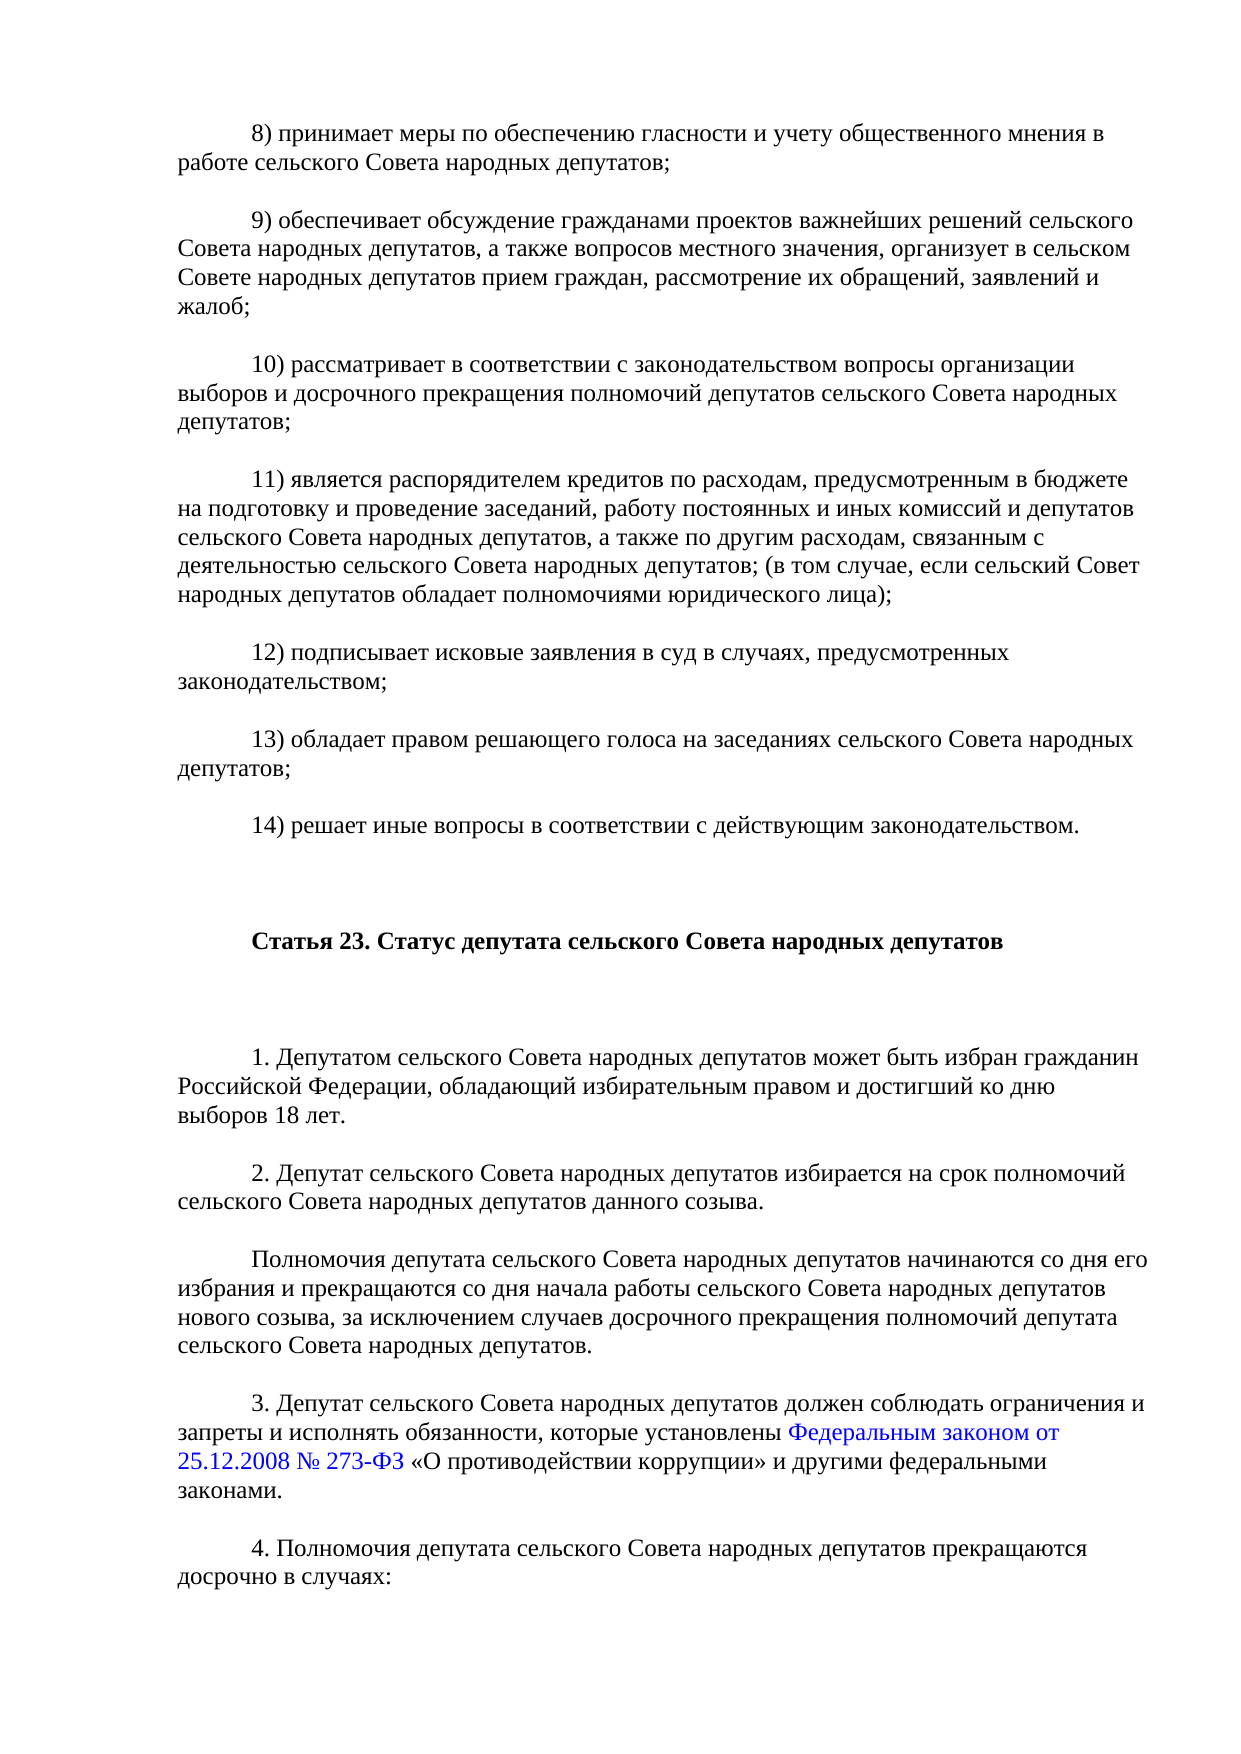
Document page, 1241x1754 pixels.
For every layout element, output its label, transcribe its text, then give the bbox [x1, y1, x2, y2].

text 3. Депутат сельского Совета народных депутатов должен соблюдать ограничения и запреты и исполнять обязанности, которые установлены Федеральным законом от 25.12.2008 № 273-ФЗ «О противодействии коррупции» и другими федеральными законами. [177, 1388, 1152, 1503]
text Статья 23. Статус депутата сельского Совета народных депутатов [177, 926, 1152, 955]
text 14) решает иные вопросы в соответствии с действующим законодательством. [177, 811, 1152, 839]
text 13) обладает правом решающего голоса на заседаниях сельского Совета народных депутатов; [177, 724, 1152, 781]
text 11) является распорядителем кредитов по расходам, предусмотренным в бюджете на подготовку и проведение заседаний, работу постоянных и иных комиссий и депутатов сельского Совета народных депутатов, а также по другим расходам, связанным с деятельностью сельского Совета народных депутатов; (в том случае, если сельский Совет народных депутатов обладает полномочиями юридического лица); [177, 464, 1152, 608]
text 12) подписывает исковые заявления в суд в случаях, предусмотренных законодательством; [177, 637, 1152, 695]
text 9) обеспечивает обсуждение гражданами проектов важнейших решений сельского Совета народных депутатов, а также вопросов местного значения, организует в сельском Совете народных депутатов прием граждан, рассмотрение их обращений, заявлений и жалоб; [177, 205, 1152, 320]
text 4. Полномочия депутата сельского Совета народных депутатов прекращаются досрочно в случаях: [177, 1533, 1152, 1590]
text 2. Депутат сельского Совета народных депутатов избирается на срок полномочий сельского Совета народных депутатов данного созыва. [177, 1158, 1152, 1215]
text 10) рассматривает в соответствии с законодательством вопросы организации выборов и досрочного прекращения полномочий депутатов сельского Совета народных депутатов; [177, 349, 1152, 435]
text 1. Депутатом сельского Совета народных депутатов может быть избран гражданин Российской Федерации, обладающий избирательным правом и достигший ко дню выборов 18 лет. [177, 1042, 1152, 1128]
text 8) принимает меры по обеспечению гласности и учету общественного мнения в работе сельского Совета народных депутатов; [177, 118, 1152, 176]
text Полномочия депутата сельского Совета народных депутатов начинаются со дня его избрания и прекращаются со дня начала работы сельского Совета народных депутатов нового созыва, за исключением случаев досрочного прекращения полномочий депутата сельского Совета народных депутатов. [177, 1244, 1152, 1359]
